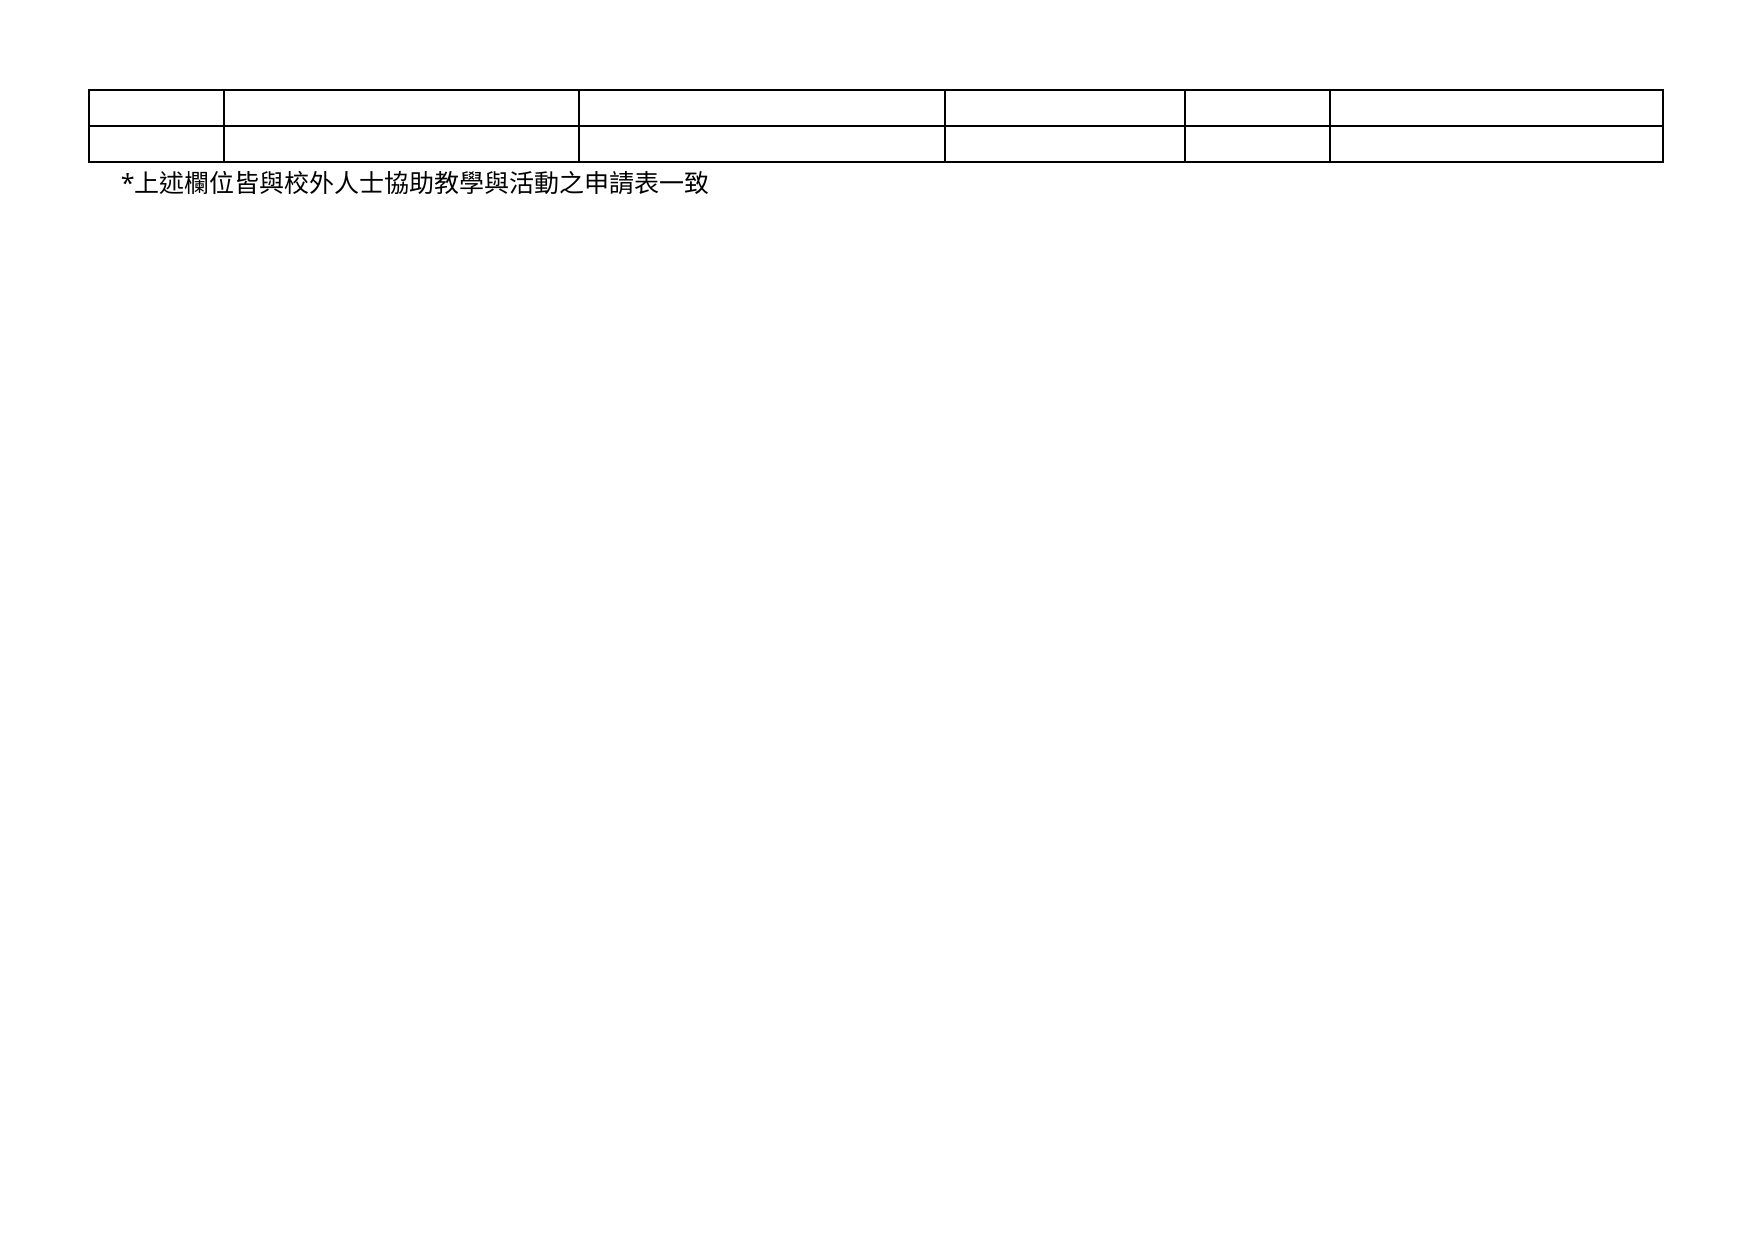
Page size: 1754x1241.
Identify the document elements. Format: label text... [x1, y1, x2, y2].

table_cell [946, 127, 1184, 161]
table_cell [1331, 91, 1662, 125]
table_cell [1186, 127, 1329, 161]
text *上述欄位皆與校外人士協助教學與活動之申請表一致 [118, 163, 1636, 199]
table_cell [90, 91, 223, 125]
table_cell [580, 91, 944, 125]
table_cell [580, 127, 944, 161]
table_cell [1331, 127, 1662, 161]
table_cell [225, 91, 578, 125]
table_cell [946, 91, 1184, 125]
table_cell [90, 127, 223, 161]
table_cell [1186, 91, 1329, 125]
table_cell [225, 127, 578, 161]
